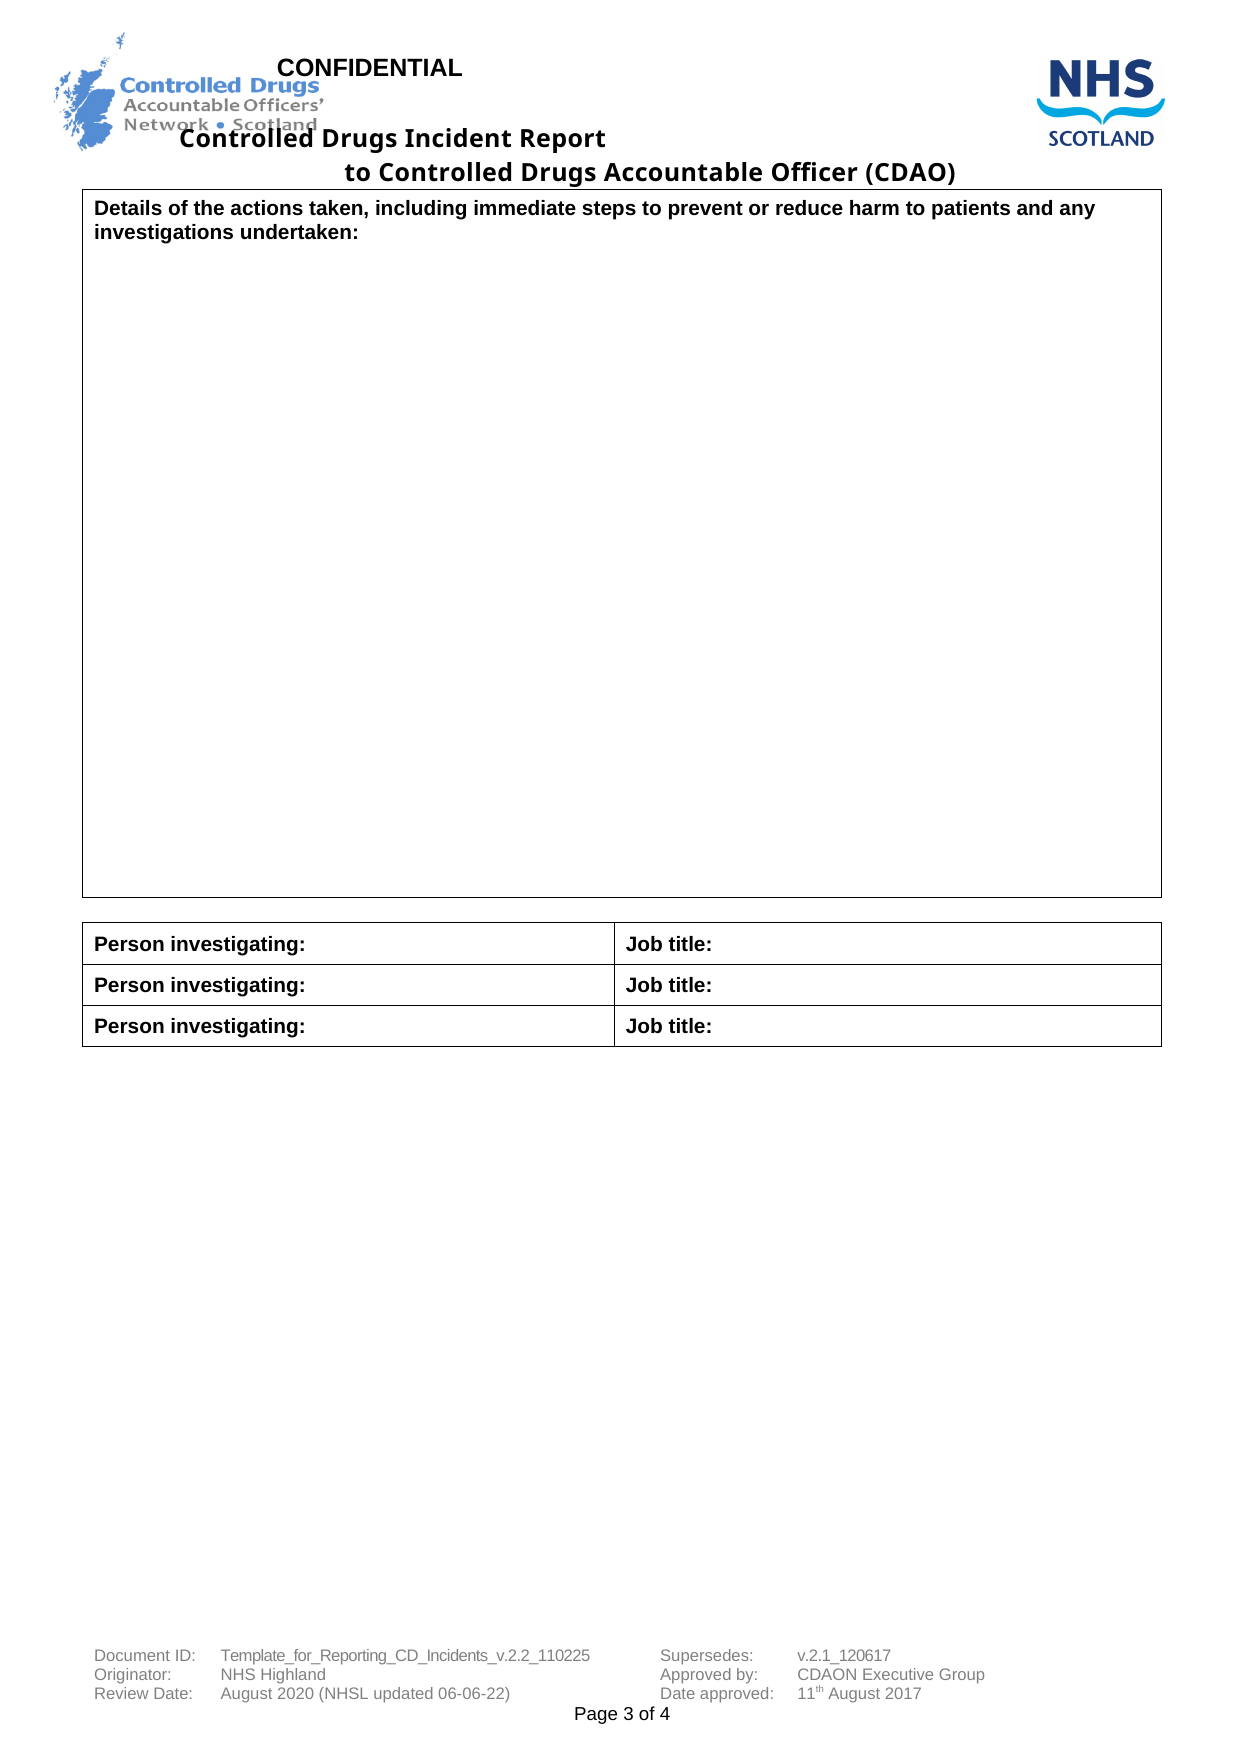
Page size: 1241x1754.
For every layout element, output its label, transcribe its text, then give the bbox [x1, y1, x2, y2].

table_header Job title: [615, 923, 1161, 963]
table_cell Job title: [615, 965, 1161, 1005]
table_cell Person investigating: [83, 1006, 614, 1046]
picture [52, 32, 337, 153]
table_header Person investigating: [83, 923, 614, 963]
picture [327, 132, 334, 144]
table_header Details of the actions taken, including immediate steps to prevent or reduce harm to patients and any investigations undertaken: [83, 190, 1161, 897]
table_cell Job title: [615, 1006, 1161, 1046]
table_cell Person investigating: [83, 965, 614, 1005]
